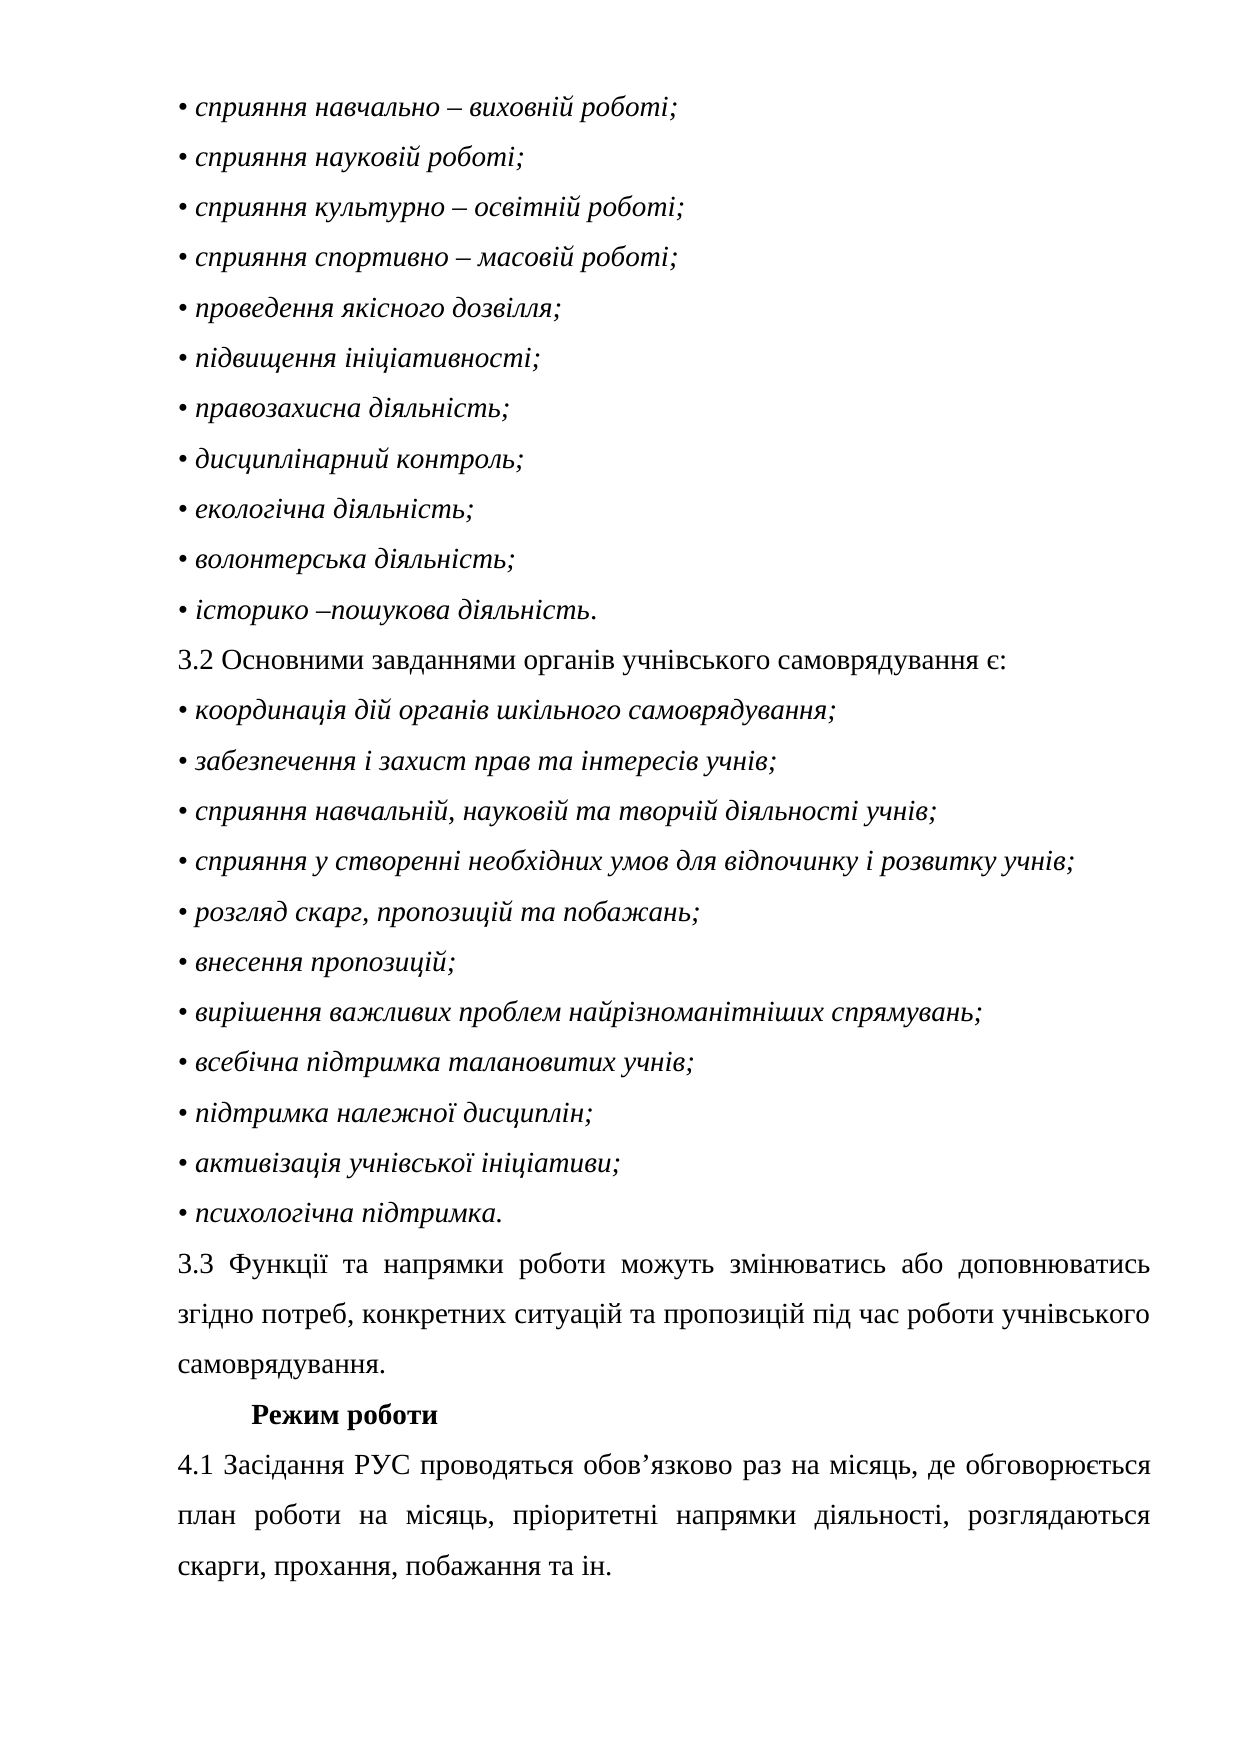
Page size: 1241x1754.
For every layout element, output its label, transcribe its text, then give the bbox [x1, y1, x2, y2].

text 3.2 Основними завданнями органів учнівського самоврядування є: • координація дій органів шкільного самоврядування; • забезпечення і захист прав та інтересів учнів; • сприяння навчальній, науковій та творчій діяльності учнів; • сприяння у створенні необхідних умов для відпочинку і розвитку учнів; • розгляд скарг, пропозицій та побажань; • внесення пропозицій; • вирішення важливих проблем найрізноманітніших спрямувань; • всебічна підтримка талановитих учнів; • підтримка належної дисциплін; • активізація учнівської ініціативи; • психологічна підтримка. [177, 642, 1152, 1229]
text Режим роботи [177, 1397, 1152, 1430]
text 4.1 Засідання РУС проводяться обов’язково раз на місяць, де обговорюється план роботи на місяць, пріоритетні напрямки діяльності, розглядаються скарги, прохання, побажання та ін. [177, 1447, 1152, 1581]
text 3.3 Функції та напрямки роботи можуть змінюватись або доповнюватись згідно потреб, конкретних ситуацій та пропозицій під час роботи учнівського самоврядування. [177, 1246, 1152, 1380]
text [177, 89, 1152, 625]
